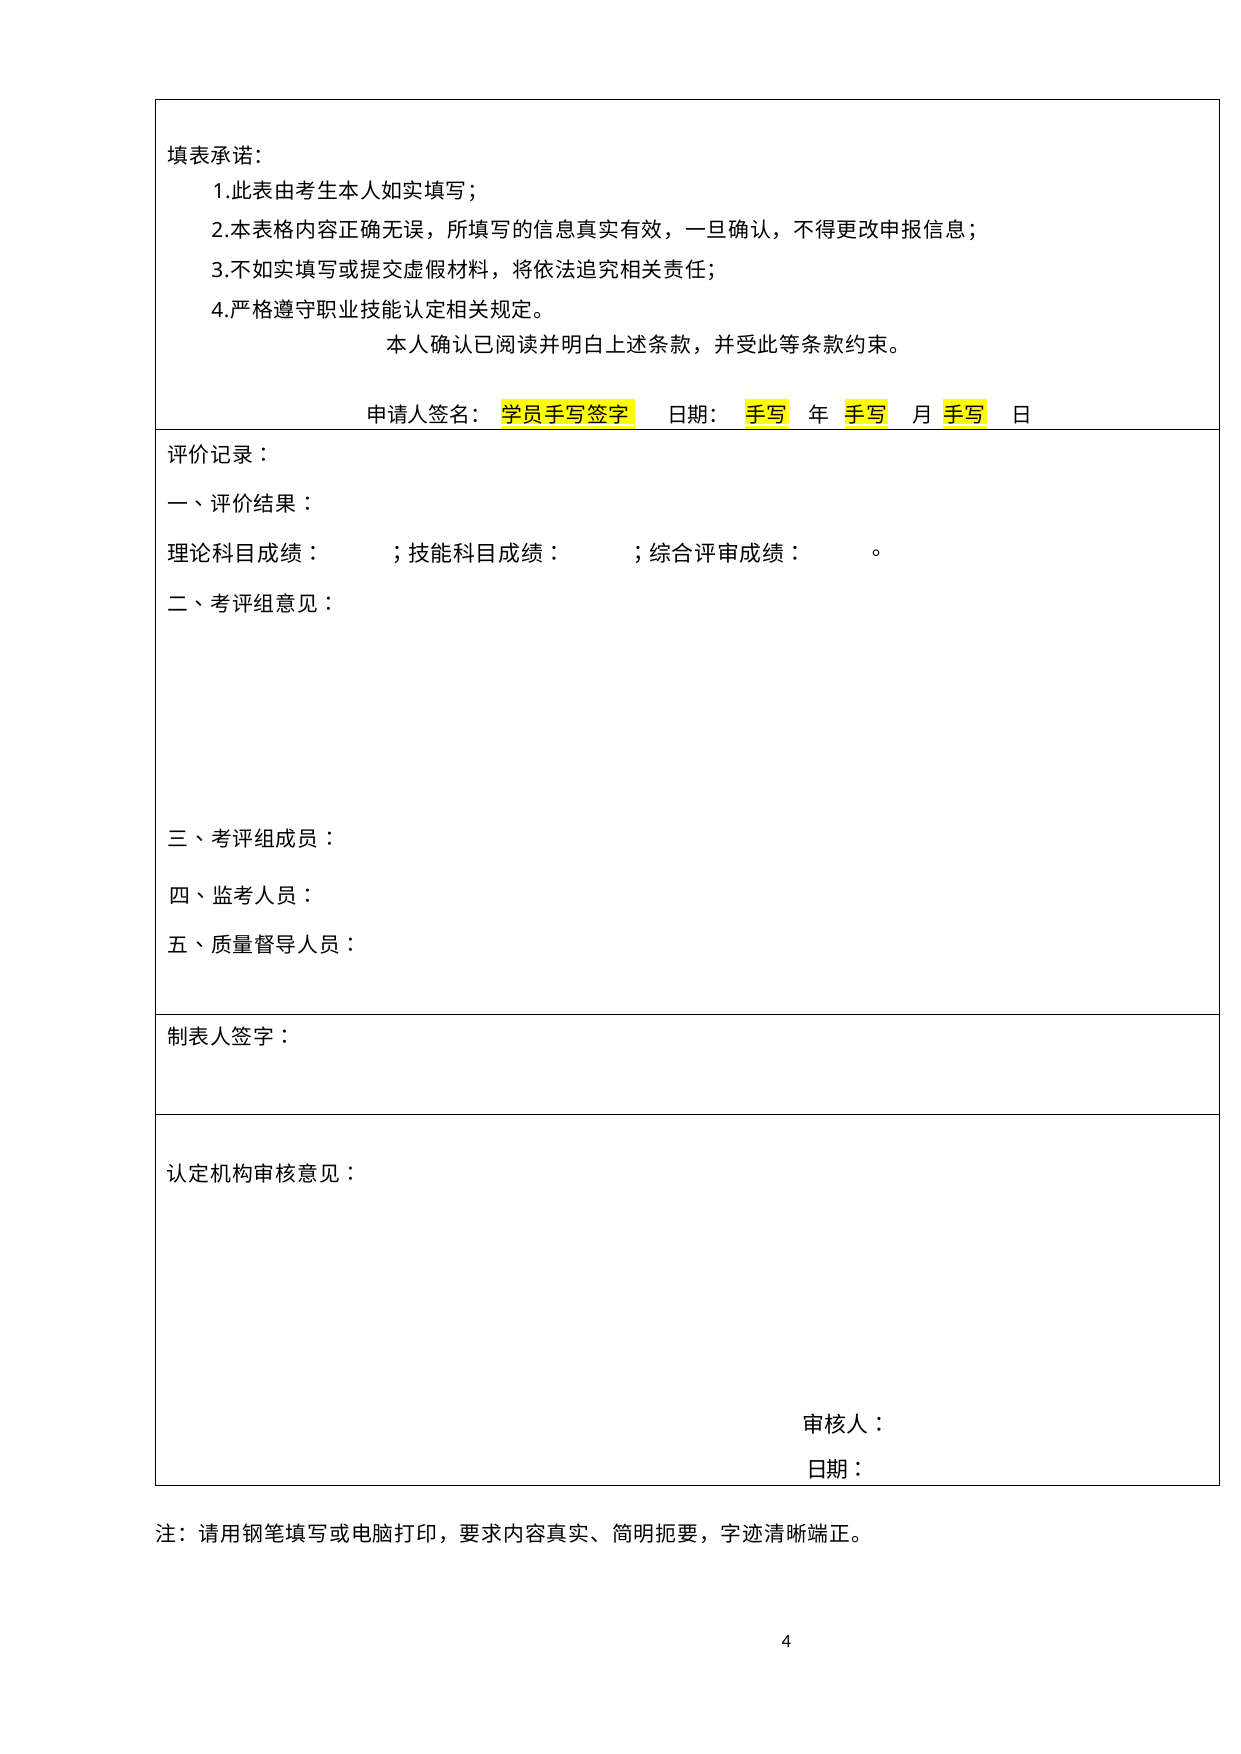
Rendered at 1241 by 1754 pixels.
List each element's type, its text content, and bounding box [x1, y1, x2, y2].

table_header 填表承诺： 1.此表由考生本人如实填写； 2.本表格内容正确无误，所填写的信息真实有效，一旦确认，不得更改申报信息； 3.不如实填写或提交虚假材料，将依法追究相关责任； 4.严格遵守职业技能认定相关规定。 本人确认已阅读并明白上述条款，并受此等条款约束。 申请人签名： 学员手写签字 日期： 手写 年 手写 月 手写 日 [156, 100, 1219, 428]
table_cell 制表人签字： [156, 1015, 1219, 1114]
text 注：请用钢笔填写或电脑打印，要求内容真实、简明扼要，字迹清晰端正。 [155, 1519, 1082, 1547]
table_cell 评价记录： 一、评价结果： 理论科目成绩： ；技能科目成绩： ；综合评审成绩： 。 二、考评组意见： 三、考评组成员： 四、监考人员： 五、质量督导人员： [156, 430, 1219, 1014]
table_cell 认定机构审核意见： 审核人： 日期： [156, 1115, 1219, 1485]
